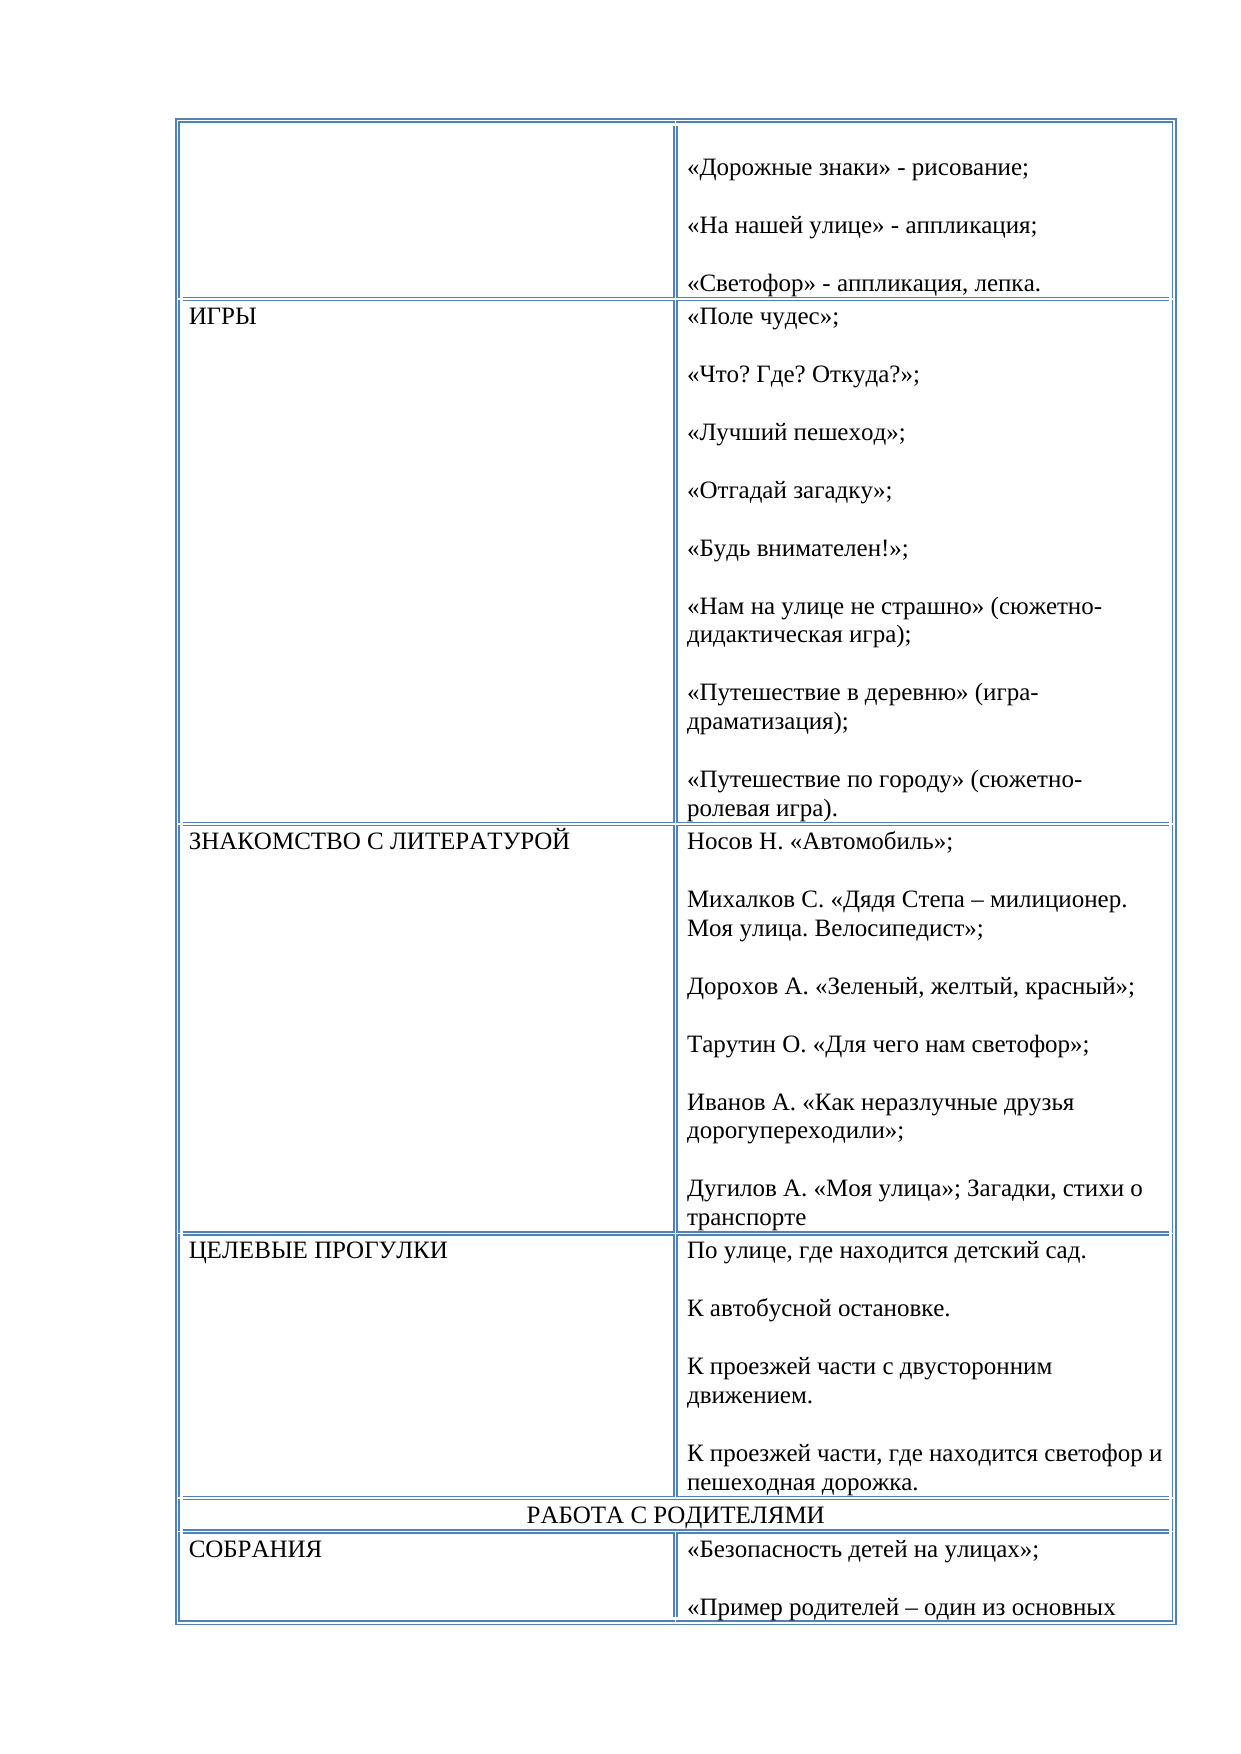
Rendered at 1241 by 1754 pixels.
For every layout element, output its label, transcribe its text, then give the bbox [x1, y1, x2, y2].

table_cell ЗНАКОМСТВО С ЛИТЕРАТУРОЙ [177, 822, 676, 1231]
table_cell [676, 1529, 1174, 1620]
table_cell ЦЕЛЕВЫЕ ПРОГУЛКИ [177, 1231, 676, 1496]
table_cell ИГРЫ [177, 297, 676, 822]
table_cell Носов Н. «Автомобиль»; Михалков С. «Дядя Степа – милиционер. Моя улица. Велосипедист»; Дорохов А. «Зеленый, желтый, красный»; Тарутин О. «Для чего нам светофор»; Иванов А. «Как неразлучные друзья дорогупереходили»; Дугилов А. «Моя улица»; Загадки, стихи о транспорте [676, 822, 1174, 1231]
table_cell ЗАНЯТИЯ [177, 120, 676, 297]
table_cell СОБРАНИЯ [177, 1529, 676, 1620]
table_cell По улице, где находится детский сад. К автобусной остановке. К проезжей части с двусторонним движением. К проезжей части, где находится светофор и пешеходная дорожка. [676, 1231, 1174, 1496]
table_cell РАБОТА С РОДИТЕЛЯМИ [177, 1496, 1174, 1529]
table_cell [676, 123, 1172, 297]
table_cell «Поле чудес»; «Что? Где? Откуда?»; «Лучший пешеход»; «Отгадай загадку»; «Будь внимателен!»; «Нам на улице не страшно» (сюжетно-дидактическая игра); «Путешествие в деревню» (игра-драматизация); «Путешествие по городу» (сюжетно-ролевая игра). [676, 297, 1174, 822]
